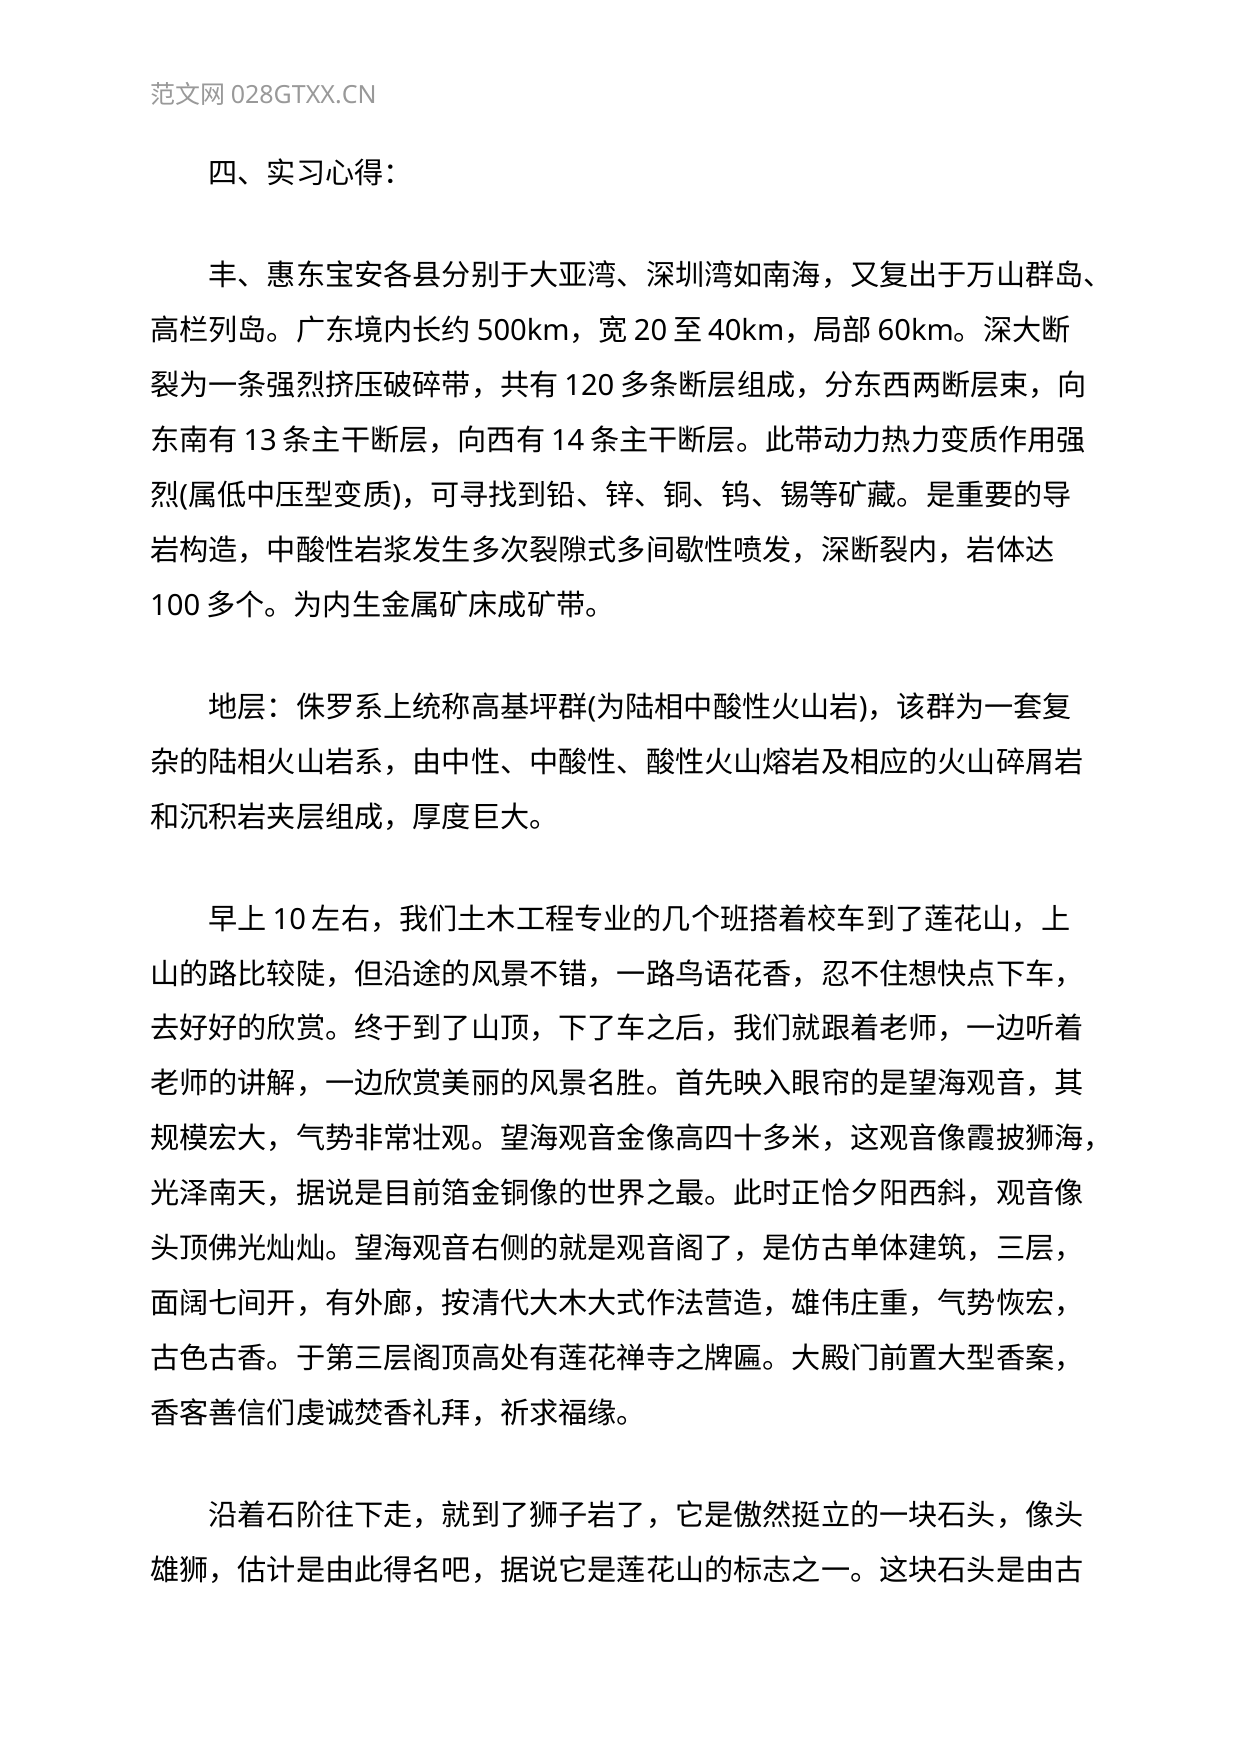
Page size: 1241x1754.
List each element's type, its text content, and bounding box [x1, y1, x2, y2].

text 四、实习心得： [150, 150, 1090, 192]
text 丰、惠东宝安各县分别于大亚湾、深圳湾如南海，又复出于万山群岛、高栏列岛。广东境内长约500km，宽20至40km，局部60km。深大断裂为一条强烈挤压破碎带，共有120多条断层组成，分东西两断层束，向东南有13条主干断层，向西有14条主干断层。此带动力热力变质作用强烈(属低中压型变质)，可寻找到铅、锌、铜、钨、锡等矿藏。是重要的导岩构造，中酸性岩浆发生多次裂隙式多间歇性喷发，深断裂内，岩体达100多个。为内生金属矿床成矿带。 [150, 252, 1090, 624]
text 地层：侏罗系上统称高基坪群(为陆相中酸性火山岩)，该群为一套复杂的陆相火山岩系，由中性、中酸性、酸性火山熔岩及相应的火山碎屑岩和沉积岩夹层组成，厚度巨大。 [150, 683, 1090, 836]
text 早上10左右，我们土木工程专业的几个班搭着校车到了莲花山，上山的路比较陡，但沿途的风景不错，一路鸟语花香，忍不住想快点下车，去好好的欣赏。终于到了山顶，下了车之后，我们就跟着老师，一边听着老师的讲解，一边欣赏美丽的风景名胜。首先映入眼帘的是望海观音，其规模宏大，气势非常壮观。望海观音金像高四十多米，这观音像霞披狮海，光泽南天，据说是目前箔金铜像的世界之最。此时正恰夕阳西斜，观音像头顶佛光灿灿。望海观音右侧的就是观音阁了，是仿古单体建筑，三层，面阔七间开，有外廊，按清代大木大式作法营造，雄伟庄重，气势恢宏，古色古香。于第三层阁顶高处有莲花禅寺之牌匾。大殿门前置大型香案，香客善信们虔诚焚香礼拜，祈求福缘。 [150, 895, 1090, 1432]
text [150, 1491, 1090, 1588]
